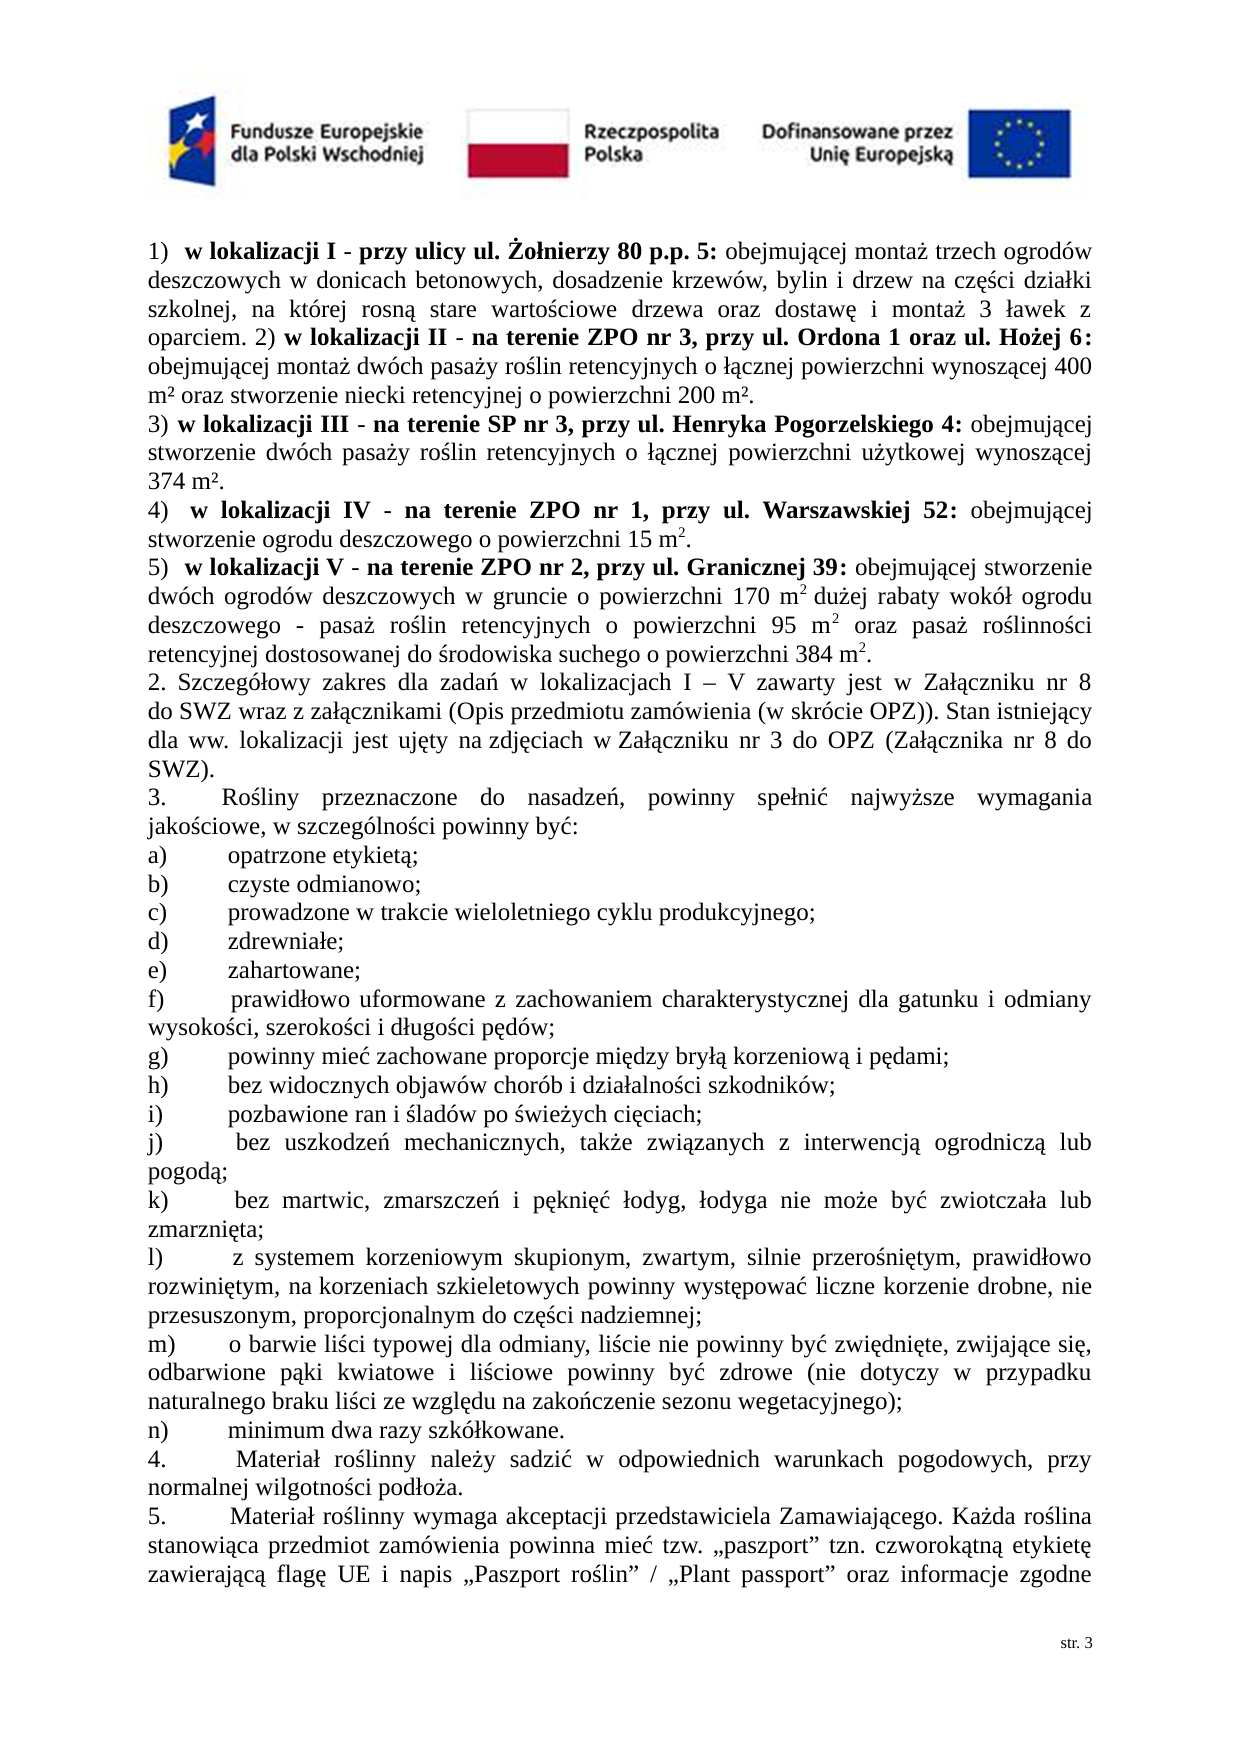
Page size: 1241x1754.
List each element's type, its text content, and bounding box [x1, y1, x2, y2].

list bez martwic, zmarszczeń i pęknięć łodyg, łodyga nie może być zwiotczała lub zmarznięta; [148, 1185, 1093, 1242]
list zdrewniałe; [148, 926, 1093, 955]
list prawidłowo uformowane z zachowaniem charakterystycznej dla gatunku i odmiany wysokości, szerokości i długości pędów; [148, 984, 1093, 1041]
list o barwie liści typowej dla odmiany, liście nie powinny być zwiędnięte, zwijające się, odbarwione pąki kwiatowe i liściowe powinny być zdrowe (nie dotyczy w przypadku naturalnego braku liści ze względu na zakończenie sezonu wegetacyjnego); [148, 1329, 1093, 1415]
list bez widocznych objawów chorób i działalności szkodników; [148, 1070, 1093, 1099]
list Szczegółowy zakres dla zadań w lokalizacjach I – V zawarty jest w Załączniku nr 8 do SWZ wraz z załącznikami (Opis przedmiotu zamówienia (w skrócie OPZ)). Stan istniejący dla ww. lokalizacji jest ujęty na zdjęciach w Załączniku nr 3 do OPZ (Załącznika nr 8 do SWZ). [148, 667, 1093, 782]
list w lokalizacji IV - na terenie ZPO nr 1, przy ul. Warszawskiej 52: obejmującej stworzenie ogrodu deszczowego o powierzchni 15 m2. [148, 495, 1093, 552]
list Rośliny przeznaczone do nasadzeń, powinny spełnić najwyższe wymagania jakościowe, w szczególności powinny być: [148, 782, 1093, 840]
picture [147, 73, 1092, 209]
list w lokalizacji I - przy ulicy ul. Żołnierzy 80 p.p. 5: obejmującej montaż trzech ogrodów deszczowych w donicach betonowych, dosadzenie krzewów, bylin i drzew na części działki szkolnej, na której rosną stare wartościowe drzewa oraz dostawę i montaż 3 ławek z oparciem. 2) w lokalizacji II - na terenie ZPO nr 3, przy ul. Ordona 1 oraz ul. Hożej 6: obejmującej montaż dwóch pasaży roślin retencyjnych o łącznej powierzchni wynoszącej 400 m² oraz stworzenie niecki retencyjnej o powierzchni 200 m². [148, 236, 1093, 409]
list z systemem korzeniowym skupionym, zwartym, silnie przerośniętym, prawidłowo rozwiniętym, na korzeniach szkieletowych powinny występować liczne korzenie drobne, nie przesuszonym, proporcjonalnym do części nadziemnej; [148, 1242, 1093, 1329]
list w lokalizacji V - na terenie ZPO nr 2, przy ul. Granicznej 39: obejmującej stworzenie dwóch ogrodów deszczowych w gruncie o powierzchni 170 m2 dużej rabaty wokół ogrodu deszczowego - pasaż roślin retencyjnych o powierzchni 95 m2 oraz pasaż roślinności retencyjnej dostosowanej do środowiska suchego o powierzchni 384 m2. [148, 552, 1093, 667]
list czyste odmianowo; [148, 869, 1093, 897]
list opatrzone etykietą; [148, 840, 1093, 869]
list Materiał roślinny należy sadzić w odpowiednich warunkach pogodowych, przy normalnej wilgotności podłoża. [148, 1444, 1093, 1501]
list w lokalizacji III - na terenie SP nr 3, przy ul. Henryka Pogorzelskiego 4: obejmującej stworzenie dwóch pasaży roślin retencyjnych o łącznej powierzchni użytkowej wynoszącej 374 m². [148, 409, 1093, 495]
list prowadzone w trakcie wieloletniego cyklu produkcyjnego; [148, 897, 1093, 926]
list pozbawione ran i śladów po świeżych cięciach; [148, 1099, 1093, 1127]
list minimum dwa razy szkółkowane. [148, 1415, 1093, 1444]
list zahartowane; [148, 955, 1093, 984]
list powinny mieć zachowane proporcje między bryłą korzeniową i pędami; [148, 1041, 1093, 1070]
list bez uszkodzeń mechanicznych, także związanych z interwencją ogrodniczą lub pogodą; [148, 1127, 1093, 1185]
